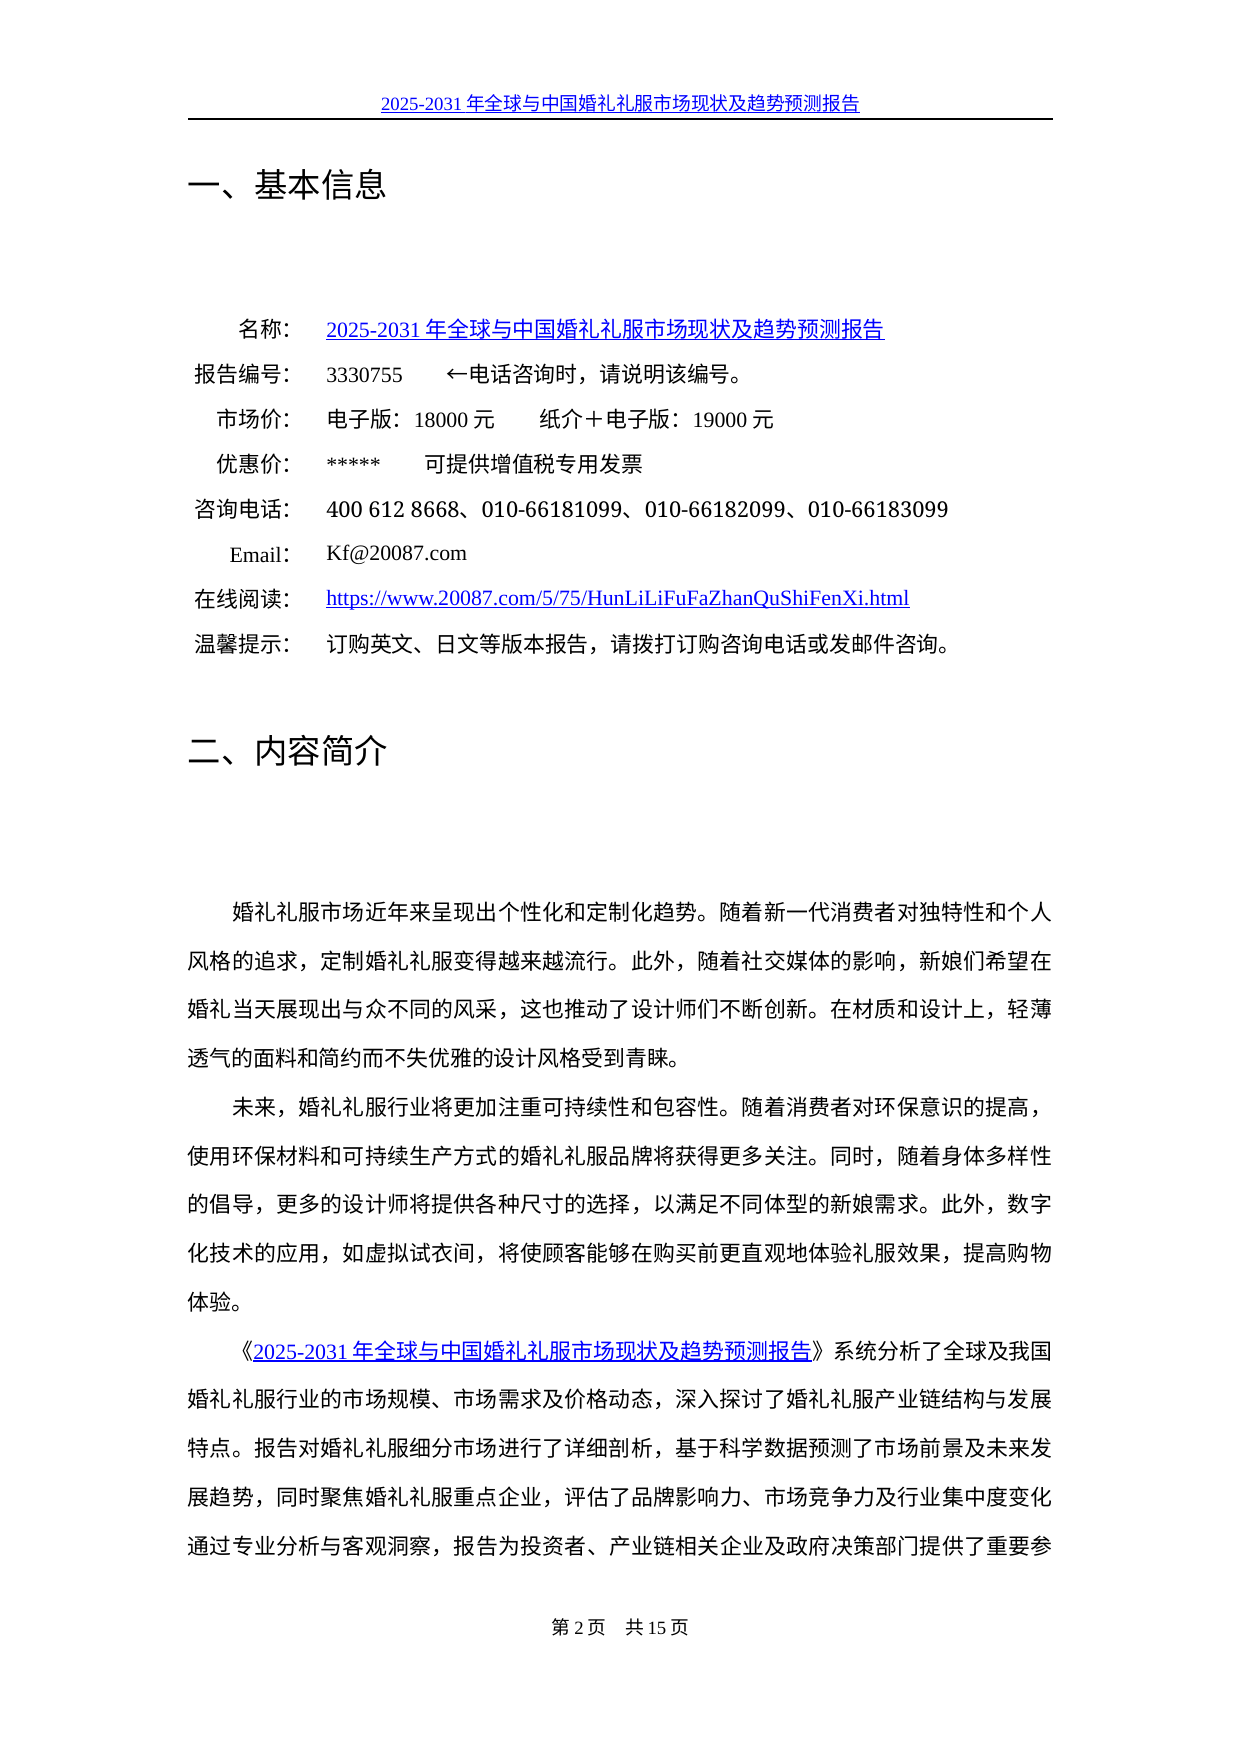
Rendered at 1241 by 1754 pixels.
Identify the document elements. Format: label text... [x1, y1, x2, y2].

table_cell 温馨提示： [167, 627, 315, 672]
table_cell 3330755 ←电话咨询时，请说明该编号。 [315, 357, 1073, 402]
table_cell 订购英文、日文等版本报告，请拨打订购咨询电话或发邮件咨询。 [315, 627, 1073, 672]
table_cell 市场价： [167, 402, 315, 447]
table_cell ***** 可提供增值税专用发票 [315, 447, 1073, 492]
table_header 名称： [167, 312, 315, 357]
table_cell 电子版：18000 元 纸介＋电子版：19000 元 [315, 402, 1073, 447]
table_cell 优惠价： [167, 447, 315, 492]
table_cell 400 612 8668、010-66181099、010-66182099、010-66183099 [315, 492, 1073, 537]
table_cell [315, 582, 1073, 627]
table_cell 报告编号： [167, 357, 315, 402]
table_cell 在线阅读： [167, 582, 315, 627]
title 一、基本信息 [187, 150, 1053, 215]
table_cell Email： [167, 537, 315, 582]
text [187, 894, 1053, 1561]
table_cell Kf@20087.com [315, 537, 1073, 582]
table_cell 咨询电话： [167, 492, 315, 537]
title 二、内容简介 [187, 717, 1053, 782]
table_header 2025-2031年全球与中国婚礼礼服市场现状及趋势预测报告 [315, 312, 1073, 357]
